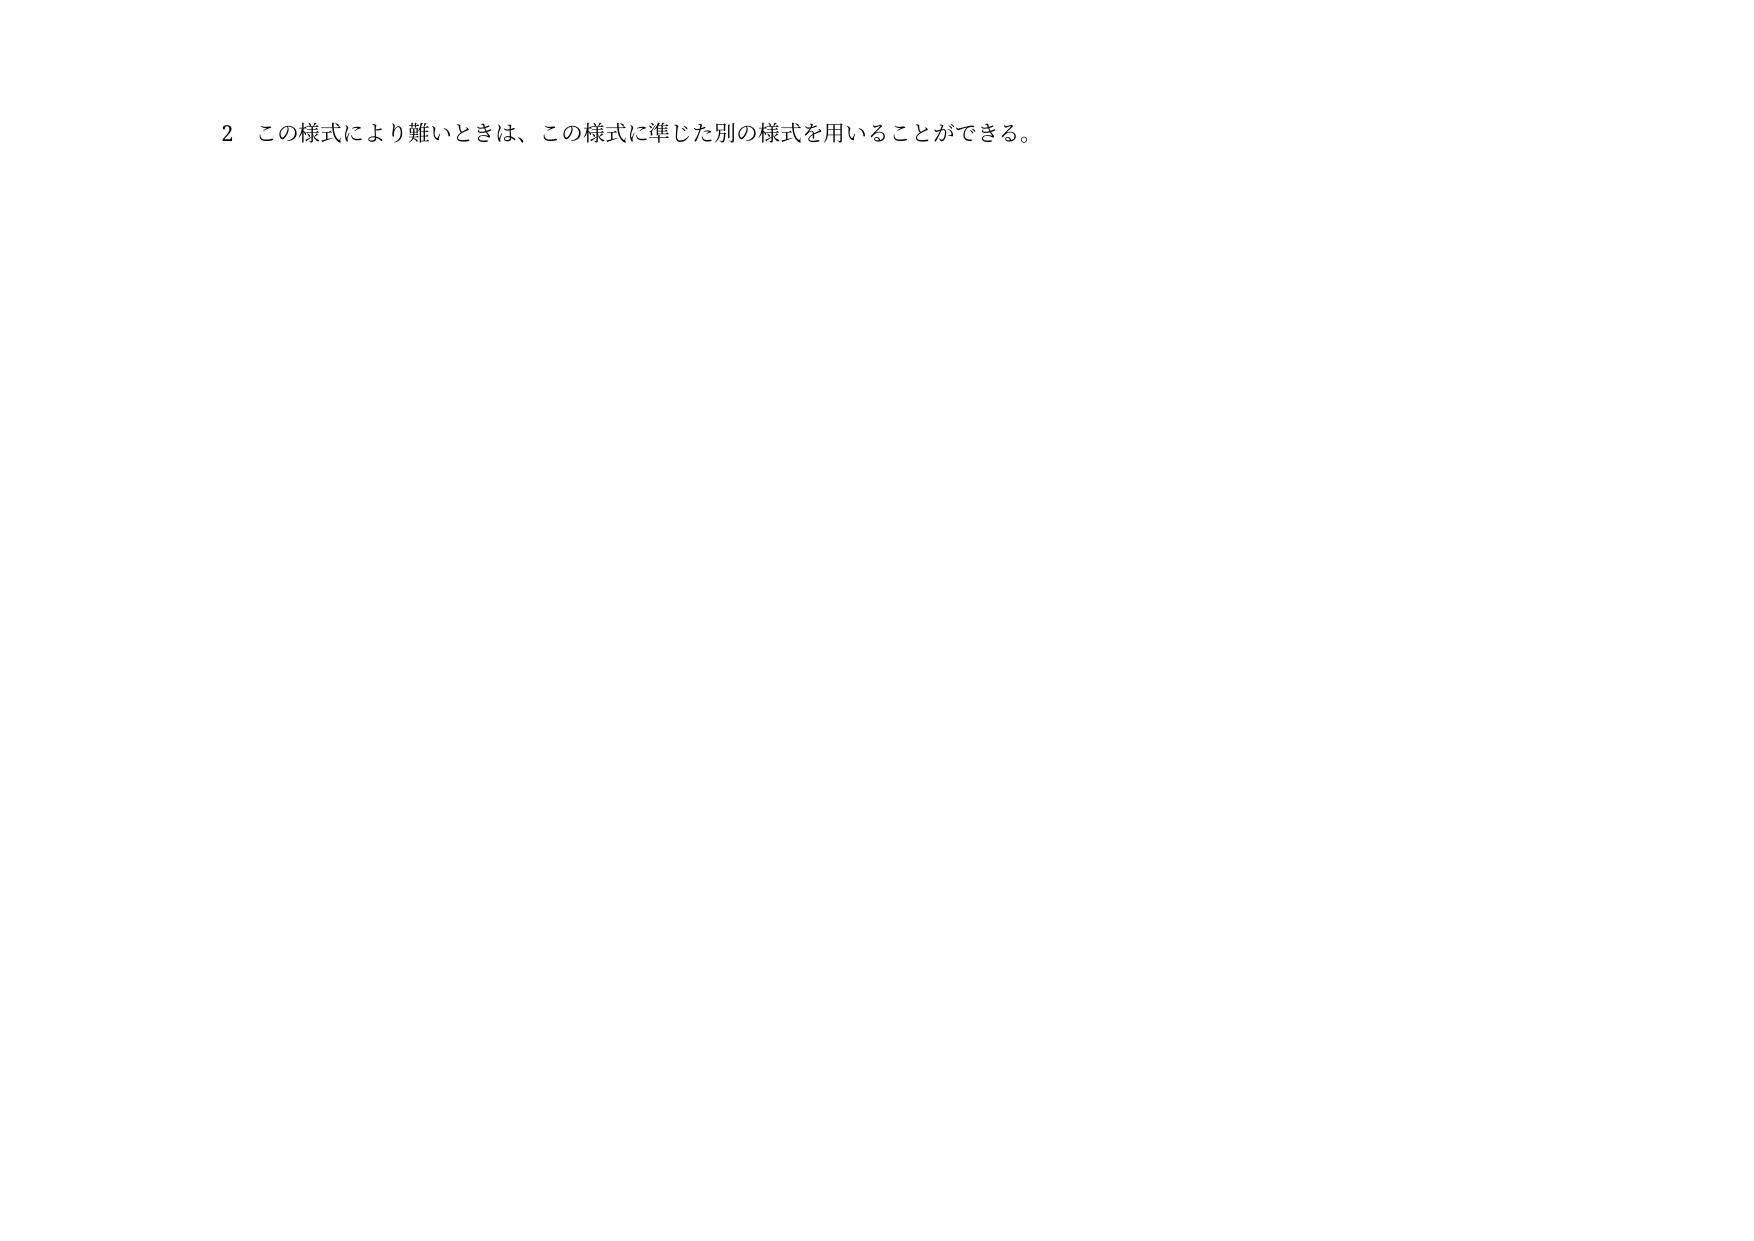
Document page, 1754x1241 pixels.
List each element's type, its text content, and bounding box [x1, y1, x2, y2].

text 2 この様式により難いときは、この様式に準じた別の様式を用いることができる。 [177, 114, 1577, 149]
